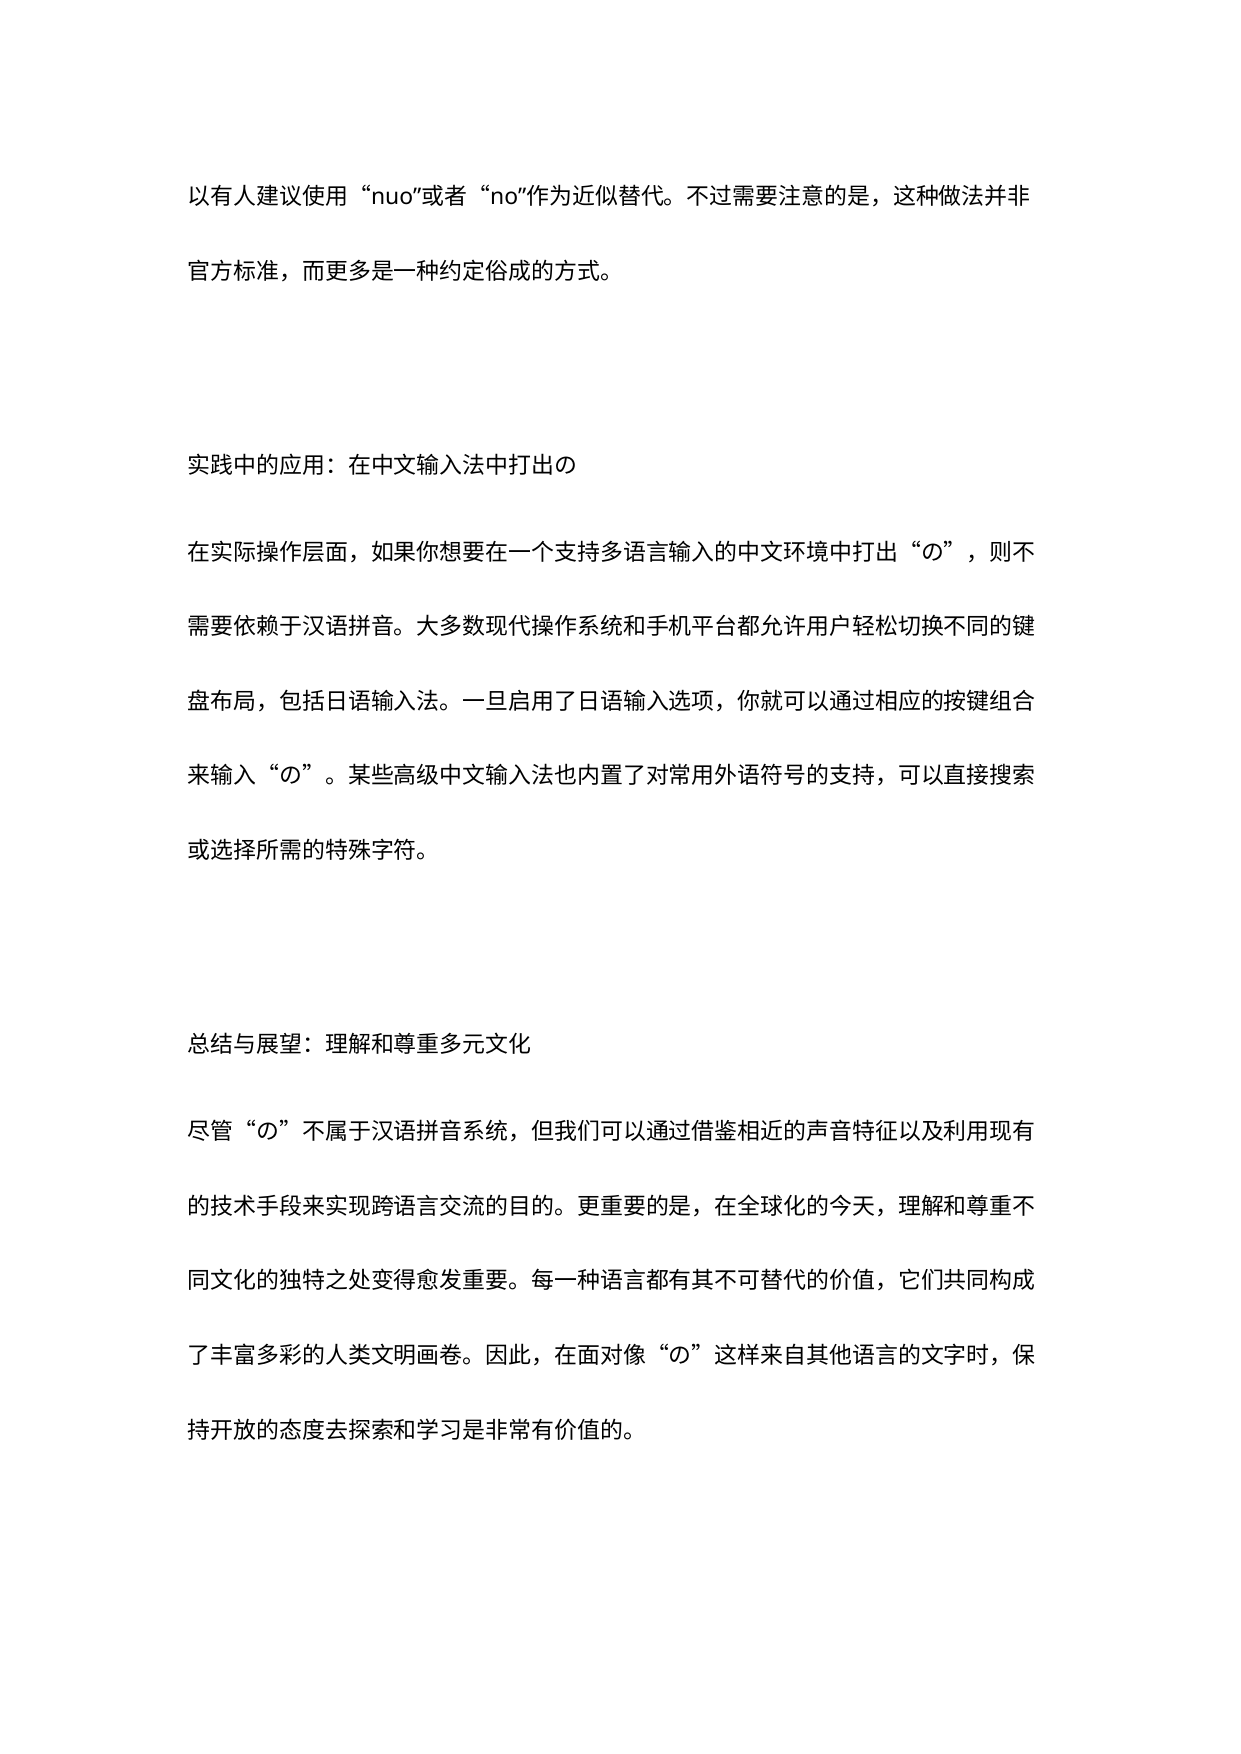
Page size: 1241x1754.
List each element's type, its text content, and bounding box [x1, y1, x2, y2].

text 实践中的应用：在中文输入法中打出の [187, 431, 1053, 496]
text 总结与展望：理解和尊重多元文化 [187, 1011, 1053, 1076]
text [187, 162, 1053, 302]
text 尽管“の”不属于汉语拼音系统，但我们可以通过借鉴相近的声音特征以及利用现有的技术手段来实现跨语言交流的目的。更重要的是，在全球化的今天，理解和尊重不同文化的独特之处变得愈发重要。每一种语言都有其不可替代的价值，它们共同构成了丰富多彩的人类文明画卷。因此，在面对像“の”这样来自其他语言的文字时，保持开放的态度去探索和学习是非常有价值的。 [187, 1097, 1053, 1461]
text 在实际操作层面，如果你想要在一个支持多语言输入的中文环境中打出“の”，则不需要依赖于汉语拼音。大多数现代操作系统和手机平台都允许用户轻松切换不同的键盘布局，包括日语输入法。一旦启用了日语输入选项，你就可以通过相应的按键组合来输入“の”。某些高级中文输入法也内置了对常用外语符号的支持，可以直接搜索或选择所需的特殊字符。 [187, 517, 1053, 881]
